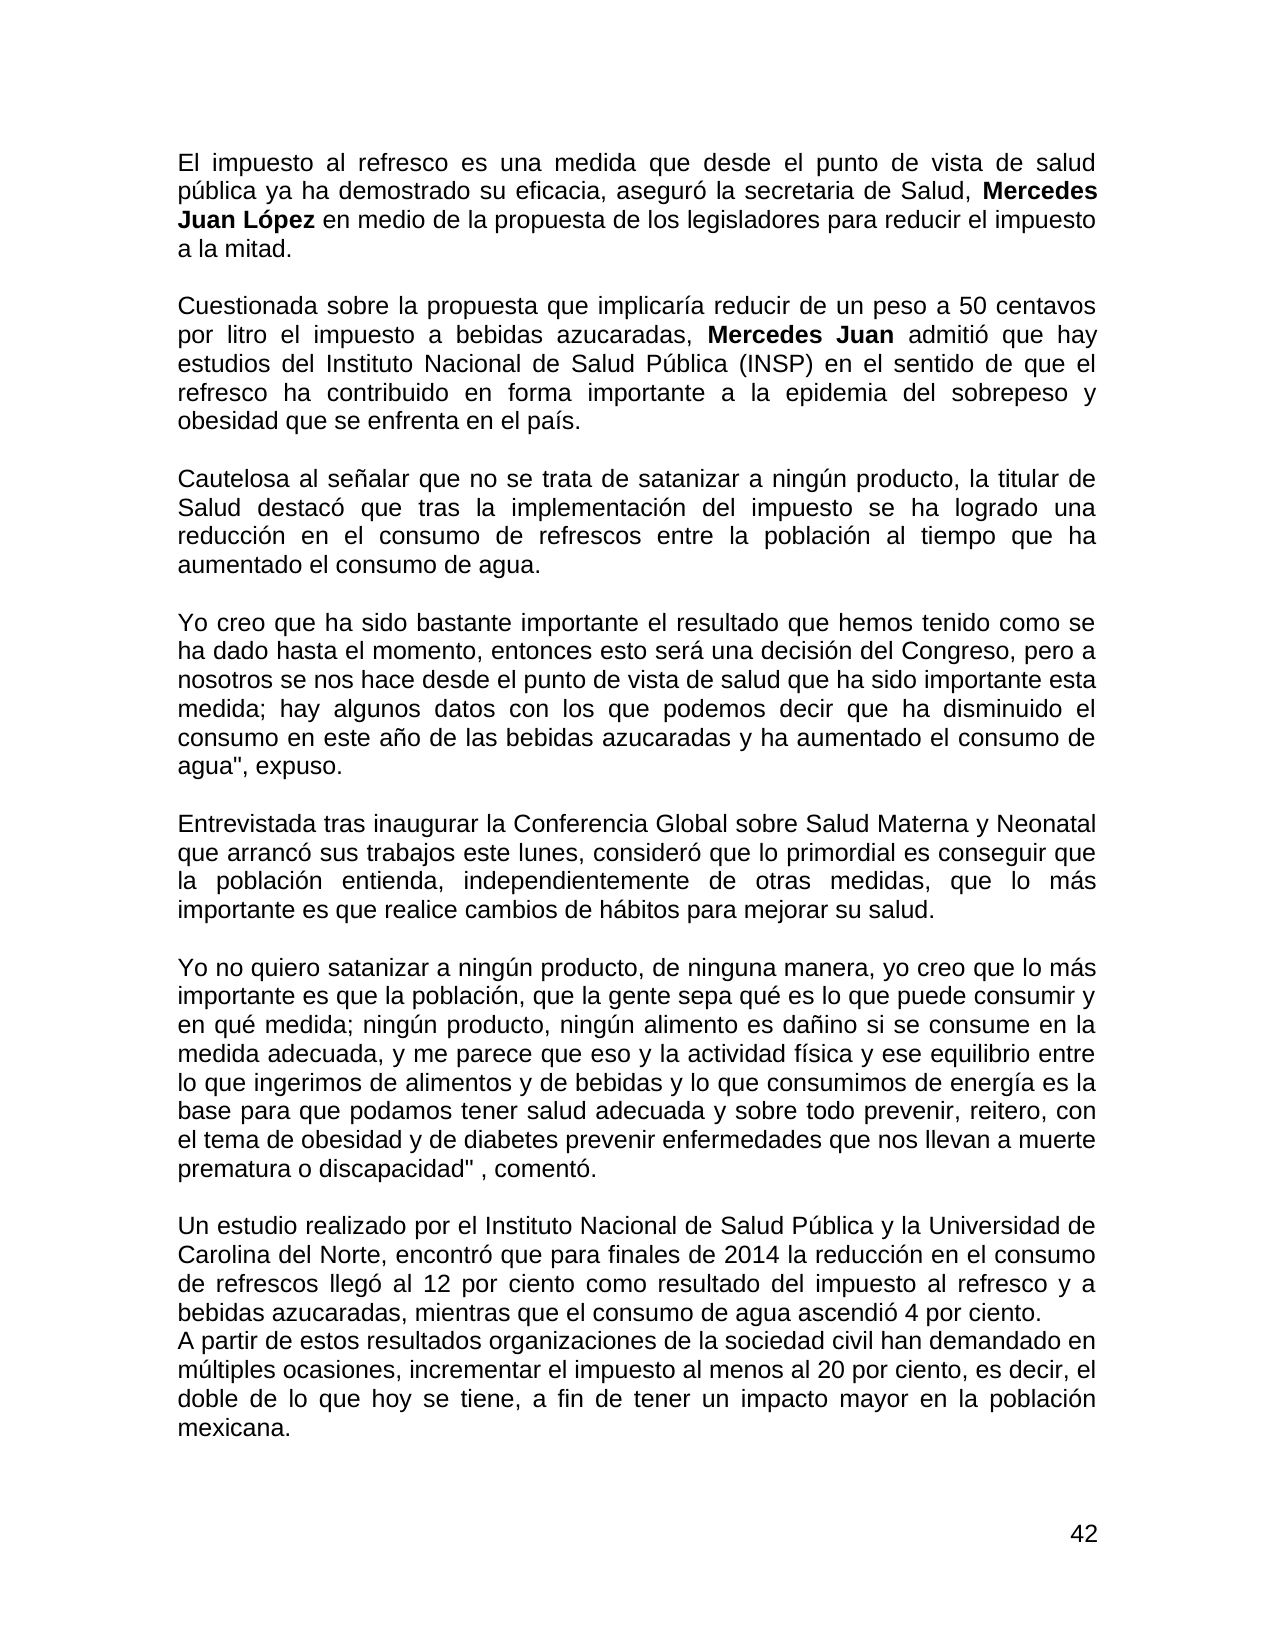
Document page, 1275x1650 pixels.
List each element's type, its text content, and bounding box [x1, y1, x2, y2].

text Yo no quiero satanizar a ningún producto, de ninguna manera, yo creo que lo más importante es que la población, que la gente sepa qué es lo que puede consumir y en qué medida; ningún producto, ningún alimento es dañino si se consume en la medida adecuada, y me parece que eso y la actividad física y ese equilibrio entre lo que ingerimos de alimentos y de bebidas y lo que consumimos de energía es la base para que podamos tener salud adecuada y sobre todo prevenir, reitero, con el tema de obesidad y de diabetes prevenir enfermedades que nos llevan a muerte prematura o discapacidad" , comentó. [177, 953, 1098, 1183]
text Cuestionada sobre la propuesta que implicaría reducir de un peso a 50 centavos por litro el impuesto a bebidas azucaradas, Mercedes Juan admitió que hay estudios del Instituto Nacional de Salud Pública (INSP) en el sentido de que el refresco ha contribuido en forma importante a la epidemia del sobrepeso y obesidad que se enfrenta en el país. [177, 291, 1098, 435]
text Un estudio realizado por el Instituto Nacional de Salud Pública y la Universidad de Carolina del Norte, encontró que para finales de 2014 la reducción en el consumo de refrescos llegó al 12 por ciento como resultado del impuesto al refresco y a bebidas azucaradas, mientras que el consumo de agua ascendió 4 por ciento. [177, 1211, 1098, 1326]
text Yo creo que ha sido bastante importante el resultado que hemos tenido como se ha dado hasta el momento, entonces esto será una decisión del Congreso, pero a nosotros se nos hace desde el punto de vista de salud que ha sido importante esta medida; hay algunos datos con los que podemos decir que ha disminuido el consumo en este año de las bebidas azucaradas y ha aumentado el consumo de agua", expuso. [177, 608, 1098, 780]
text A partir de estos resultados organizaciones de la sociedad civil han demandado en múltiples ocasiones, incrementar el impuesto al menos al 20 por ciento, es decir, el doble de lo que hoy se tiene, a fin de tener un impacto mayor en la población mexicana. [177, 1326, 1098, 1441]
text Entrevistada tras inaugurar la Conferencia Global sobre Salud Materna y Neonatal que arrancó sus trabajos este lunes, consideró que lo primordial es conseguir que la población entienda, independientemente de otras medidas, que lo más importante es que realice cambios de hábitos para mejorar su salud. [177, 809, 1098, 924]
text El impuesto al refresco es una medida que desde el punto de vista de salud pública ya ha demostrado su eficacia, aseguró la secretaria de Salud, Mercedes Juan López en medio de la propuesta de los legisladores para reducir el impuesto a la mitad. [177, 148, 1098, 263]
text Cautelosa al señalar que no se trata de satanizar a ningún producto, la titular de Salud destacó que tras la implementación del impuesto se ha logrado una reducción en el consumo de refrescos entre la población al tiempo que ha aumentado el consumo de agua. [177, 464, 1098, 579]
